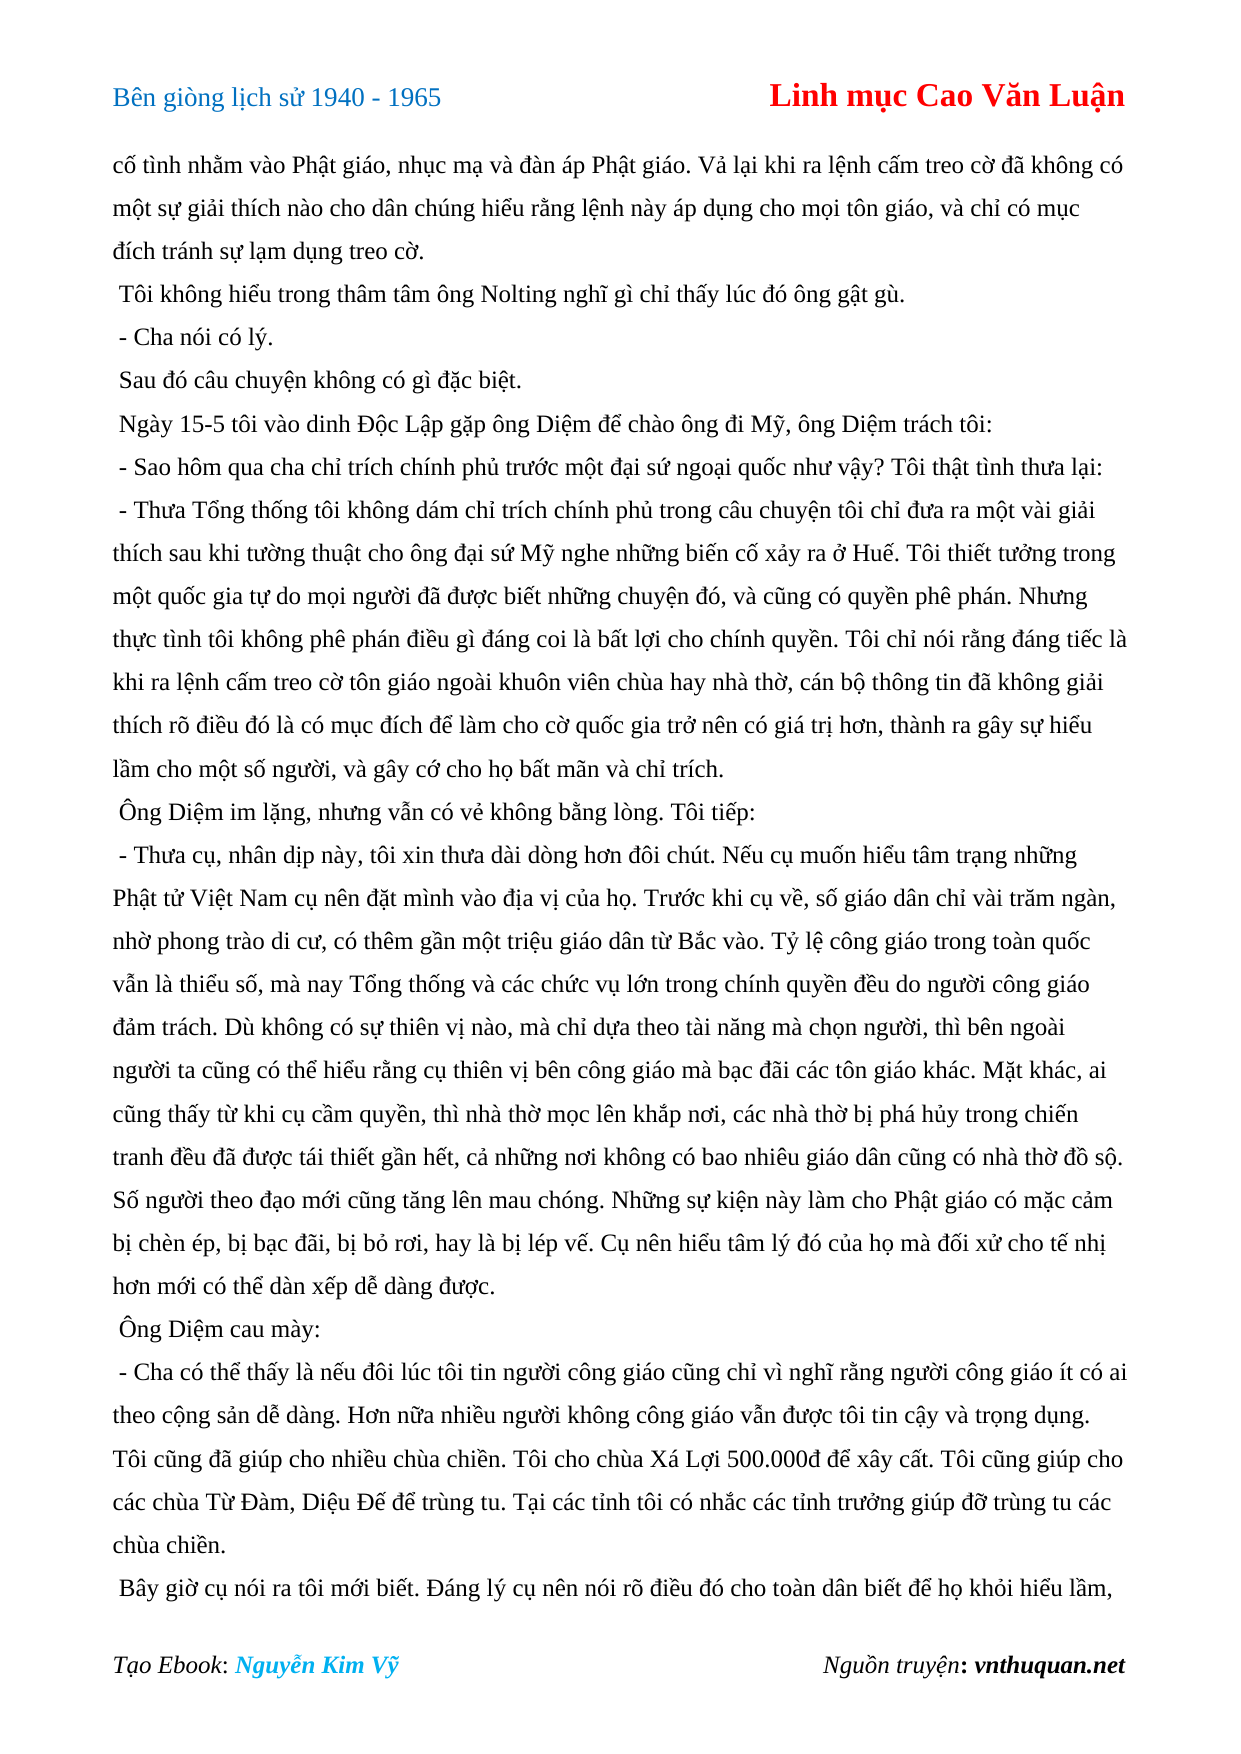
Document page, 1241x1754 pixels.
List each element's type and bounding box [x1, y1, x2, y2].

text [112, 150, 1128, 1602]
